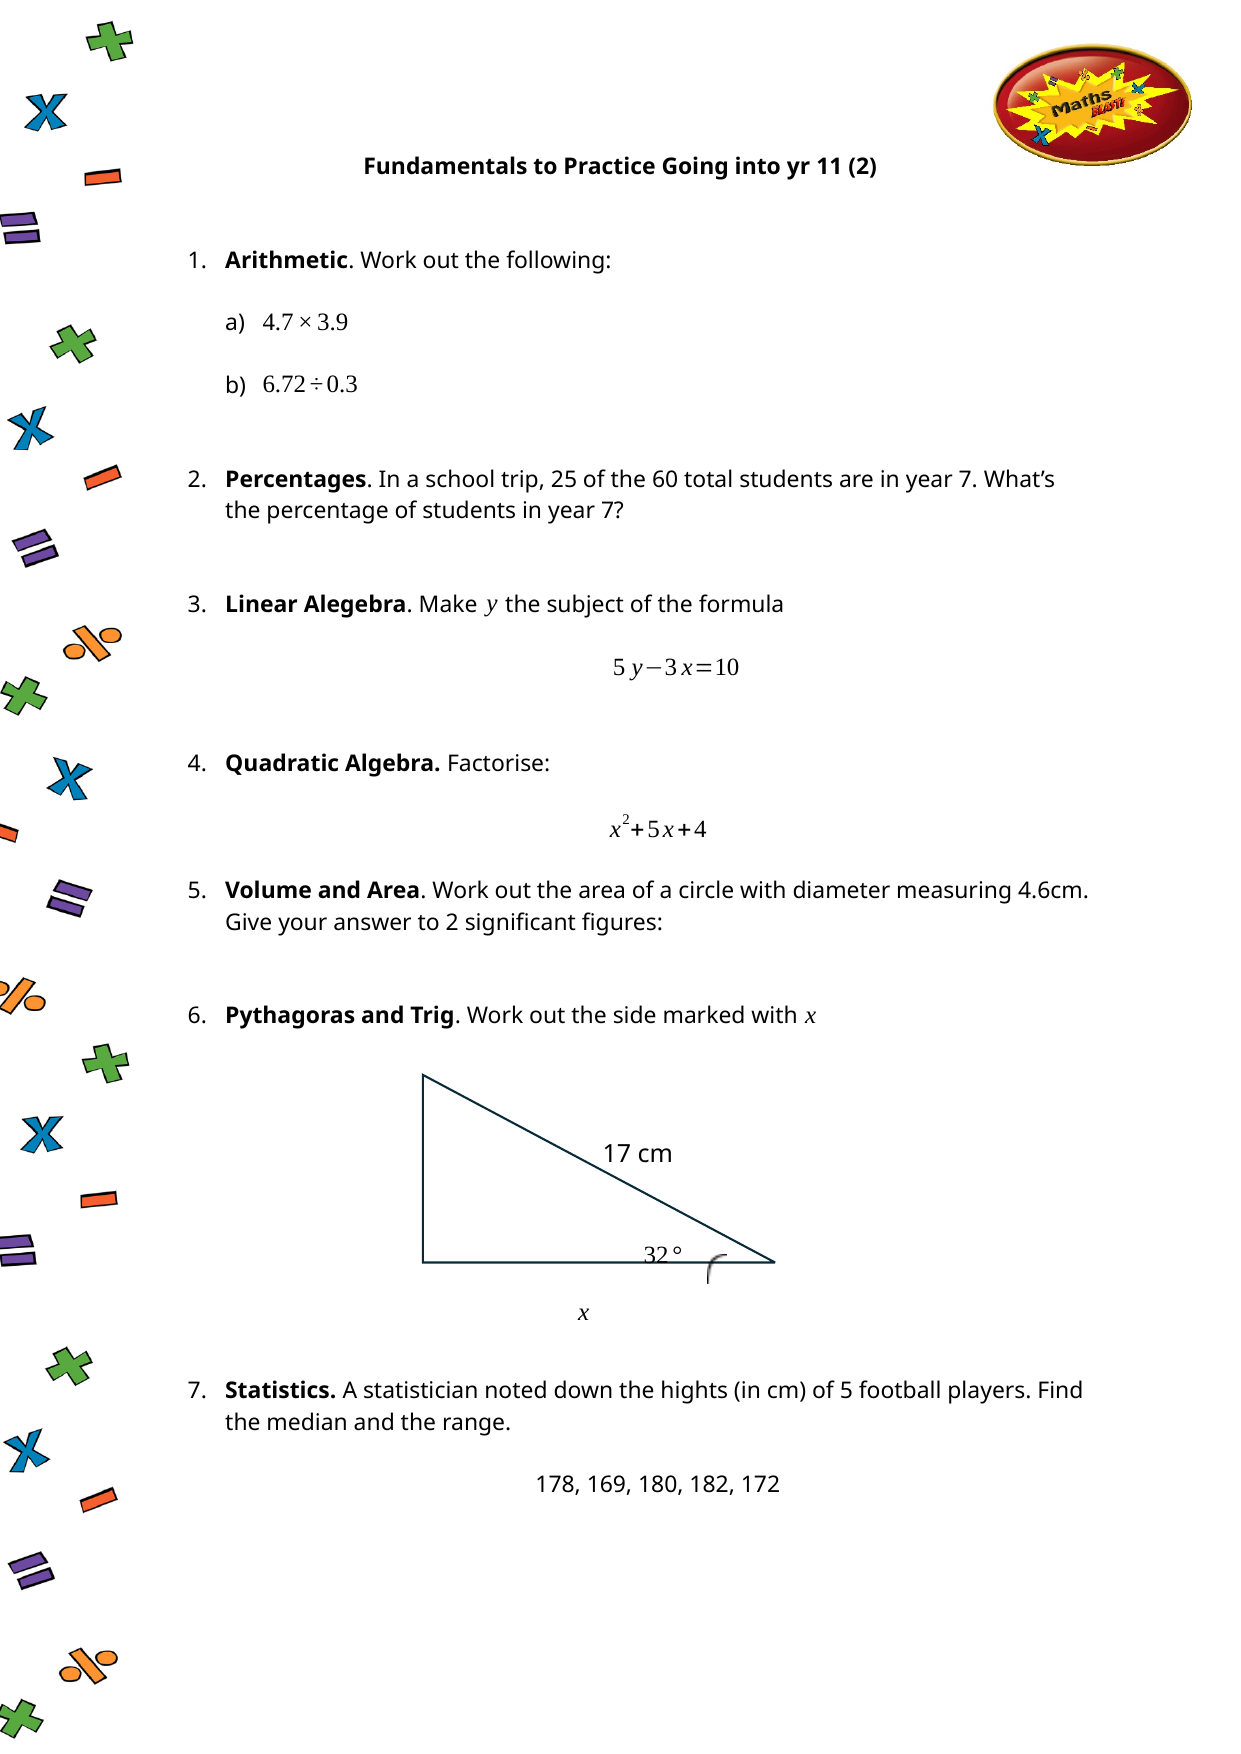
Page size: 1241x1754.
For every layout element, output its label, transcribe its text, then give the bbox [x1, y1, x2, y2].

list Quadratic Algebra. Factorise: [187, 747, 1090, 778]
picture [983, 41, 1199, 168]
list Linear Alegebra. Make the subject of the formula [187, 587, 1090, 619]
text Fundamentals to Practice Going into yr 11 (2) [151, 150, 1090, 181]
list Pythagoras and Trig. Work out the side marked with [187, 999, 1090, 1031]
list Percentages. In a school trip, 25 of the 60 total students are in year 7. What’s the percentage of students in year 7? [187, 462, 1090, 525]
list Volume and Area. Work out the area of a circle with diameter measuring 4.6cm. Give your answer to 2 significant figures: [187, 874, 1090, 937]
picture [707, 1254, 727, 1284]
list Statistics. A statistician noted down the hights (in cm) of 5 football players. Find the median and the range. [187, 1374, 1090, 1437]
picture [0, 1028, 147, 1754]
picture [0, 6, 151, 1017]
list Arithmetic. Work out the following: [187, 244, 1090, 275]
list 178, 169, 180, 182, 172 [225, 1468, 1090, 1499]
